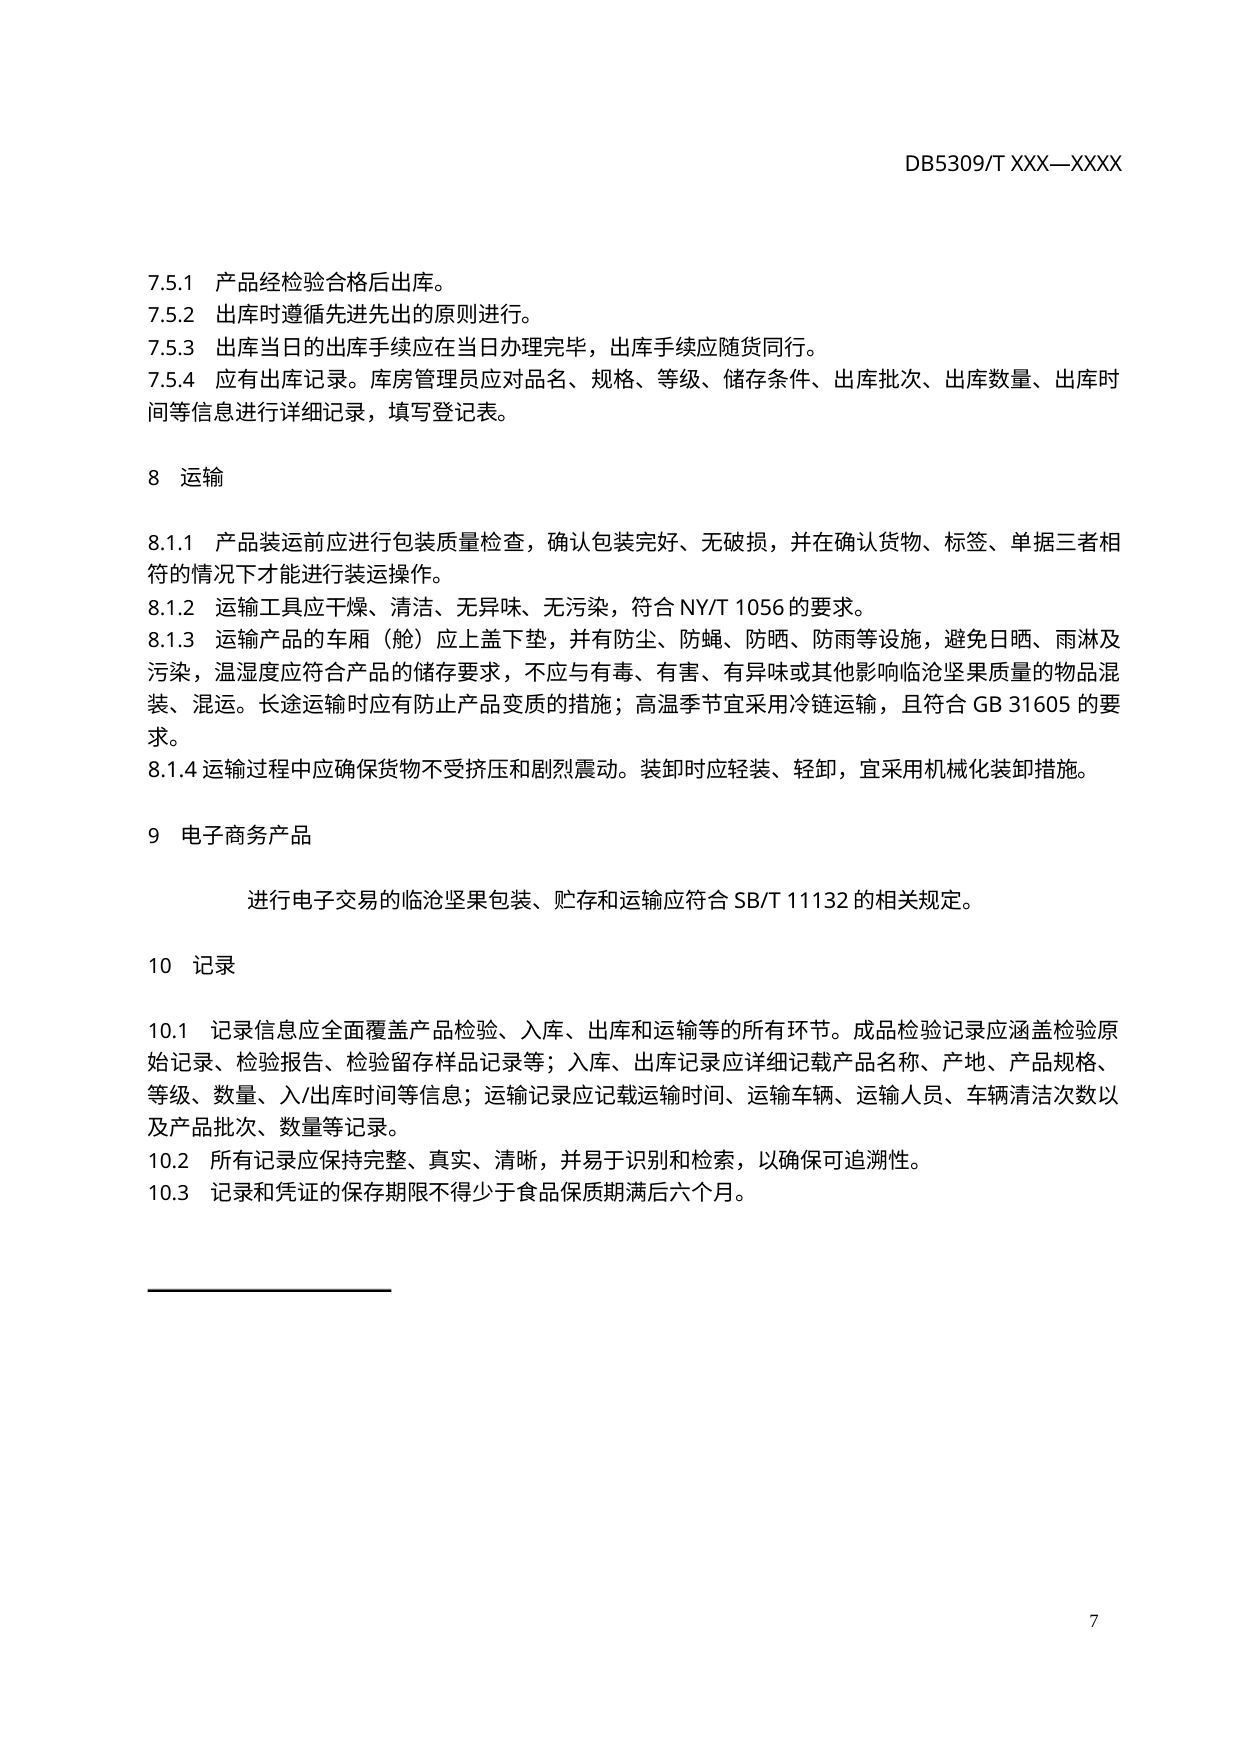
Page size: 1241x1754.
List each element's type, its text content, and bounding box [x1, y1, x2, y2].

text 进行电子交易的临沧坚果包装、贮存和运输应符合 SB/T 11132的相关规定。 [148, 882, 1122, 915]
text 记录 [148, 947, 1122, 980]
text 产品装运前应进行包装质量检查，确认包装完好、无破损，并在确认货物、标签、单据三者相符的情况下才能进行装运操作。 [148, 524, 1122, 589]
picture [147, 1240, 392, 1292]
text 运输工具应干燥、清洁、无异味、无污染，符合NY/T 1056的要求。 [148, 589, 1122, 622]
text 应有出库记录。库房管理员应对品名、规格、等级、储存条件、出库批次、出库数量、出库时间等信息进行详细记录，填写登记表。 [148, 362, 1122, 427]
list 8.1.4 运输过程中应确保货物不受挤压和剧烈震动。装卸时应轻装、轻卸，宜采用机械化装卸措施。 [148, 752, 1122, 784]
text 电子商务产品 [148, 817, 1122, 850]
text 出库当日的出库手续应在当日办理完毕，出库手续应随货同行。 [148, 329, 1122, 362]
text 所有记录应保持完整、真实、清晰，并易于识别和检索，以确保可追溯性。 [148, 1142, 1122, 1175]
text 记录和凭证的保存期限不得少于食品保质期满后六个月。 [148, 1175, 1122, 1207]
text 产品经检验合格后出库。 [148, 264, 1122, 297]
text 记录信息应全面覆盖产品检验、入库、出库和运输等的所有环节。成品检验记录应涵盖检验原始记录、检验报告、检验留存样品记录等；入库、出库记录应详细记载产品名称、产地、产品规格、等级、数量、入/出库时间等信息；运输记录应记载运输时间、运输车辆、运输人员、车辆清洁次数以及产品批次、数量等记录。 [148, 1012, 1122, 1142]
text 运输产品的车厢（舱）应上盖下垫，并有防尘、防蝇、防晒、防雨等设施，避免日晒、雨淋及污染，温湿度应符合产品的储存要求，不应与有毒、有害、有异味或其他影响临沧坚果质量的物品混装、混运。长途运输时应有防止产品变质的措施；高温季节宜采用冷链运输，且符合 GB 31605 的要求。 [148, 622, 1122, 752]
text 运输 [148, 459, 1122, 492]
text 出库时遵循先进先出的原则进行。 [148, 297, 1122, 329]
